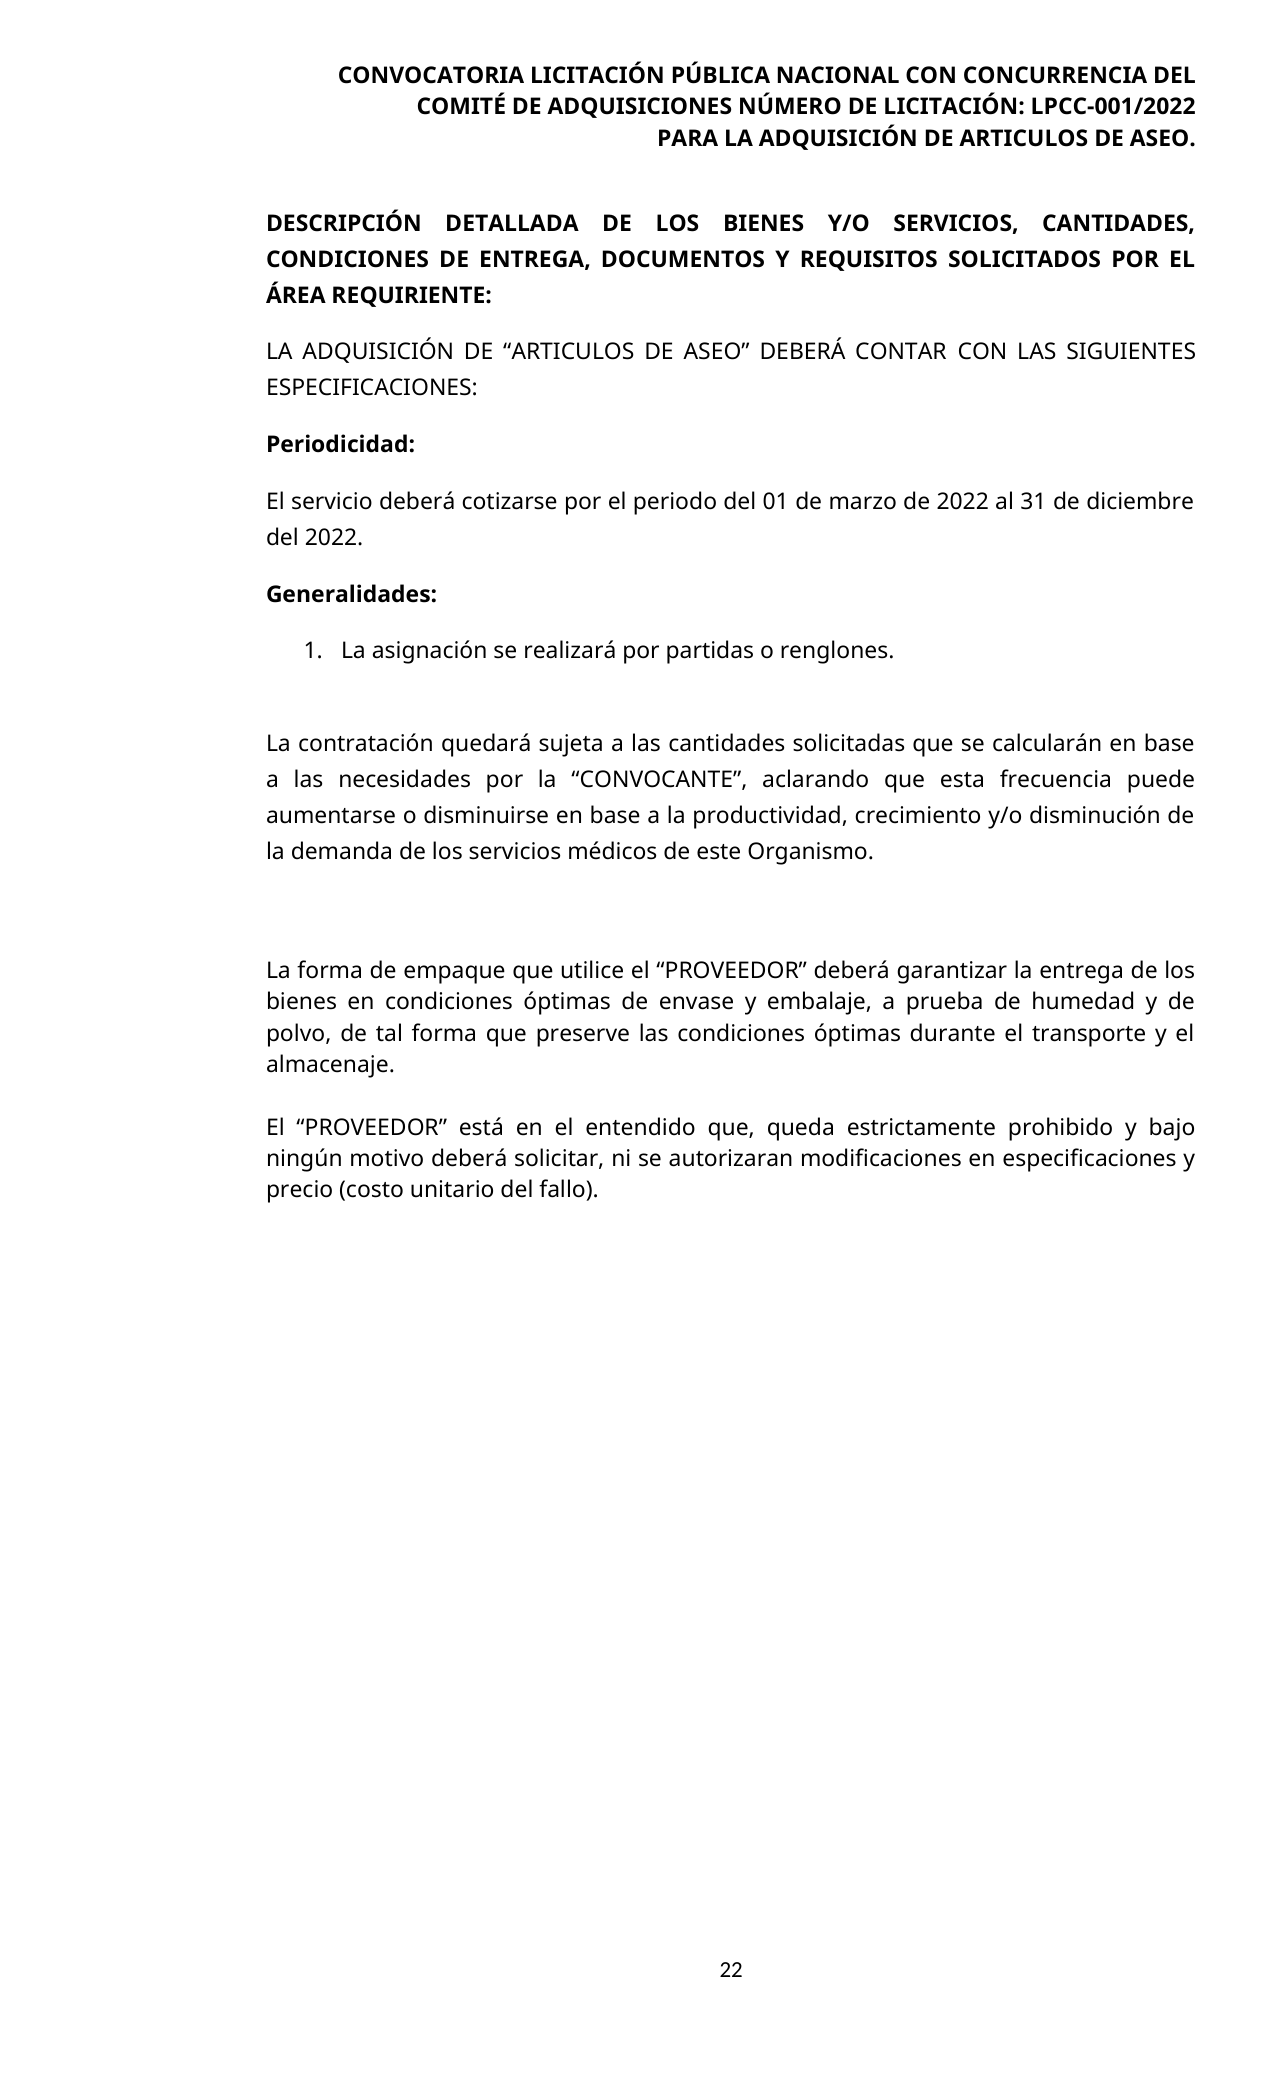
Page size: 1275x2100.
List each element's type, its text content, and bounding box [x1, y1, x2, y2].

text La forma de empaque que utilice el “PROVEEDOR” deberá garantizar la entrega de los bienes en condiciones óptimas de envase y embalaje, a prueba de humedad y de polvo, de tal forma que preserve las condiciones óptimas durante el transporte y el almacenaje. [266, 954, 1196, 1079]
text Generalidades: [266, 578, 1196, 609]
text DESCRIPCIÓN DETALLADA DE LOS BIENES Y/O SERVICIOS, CANTIDADES, CONDICIONES DE ENTREGA, DOCUMENTOS Y REQUISITOS SOLICITADOS POR EL ÁREA REQUIRIENTE: [266, 207, 1196, 310]
text El “PROVEEDOR” está en el entendido que, queda estrictamente prohibido y bajo ningún motivo deberá solicitar, ni se autorizaran modificaciones en especificaciones y precio (costo unitario del fallo). [266, 1110, 1196, 1204]
text Periodicidad: [266, 428, 1196, 459]
text LA ADQUISICIÓN DE “ARTICULOS DE ASEO” DEBERÁ CONTAR CON LAS SIGUIENTES ESPECIFICACIONES: [266, 335, 1196, 403]
text El servicio deberá cotizarse por el periodo del 01 de marzo de 2022 al 31 de diciembre del 2022. [266, 485, 1196, 552]
list La asignación se realizará por partidas o renglones. [303, 634, 1196, 666]
text La contratación quedará sujeta a las cantidades solicitadas que se calcularán en base a las necesidades por la “CONVOCANTE”, aclarando que esta frecuencia puede aumentarse o disminuirse en base a la productividad, crecimiento y/o disminución de la demanda de los servicios médicos de este Organismo. [266, 727, 1196, 866]
